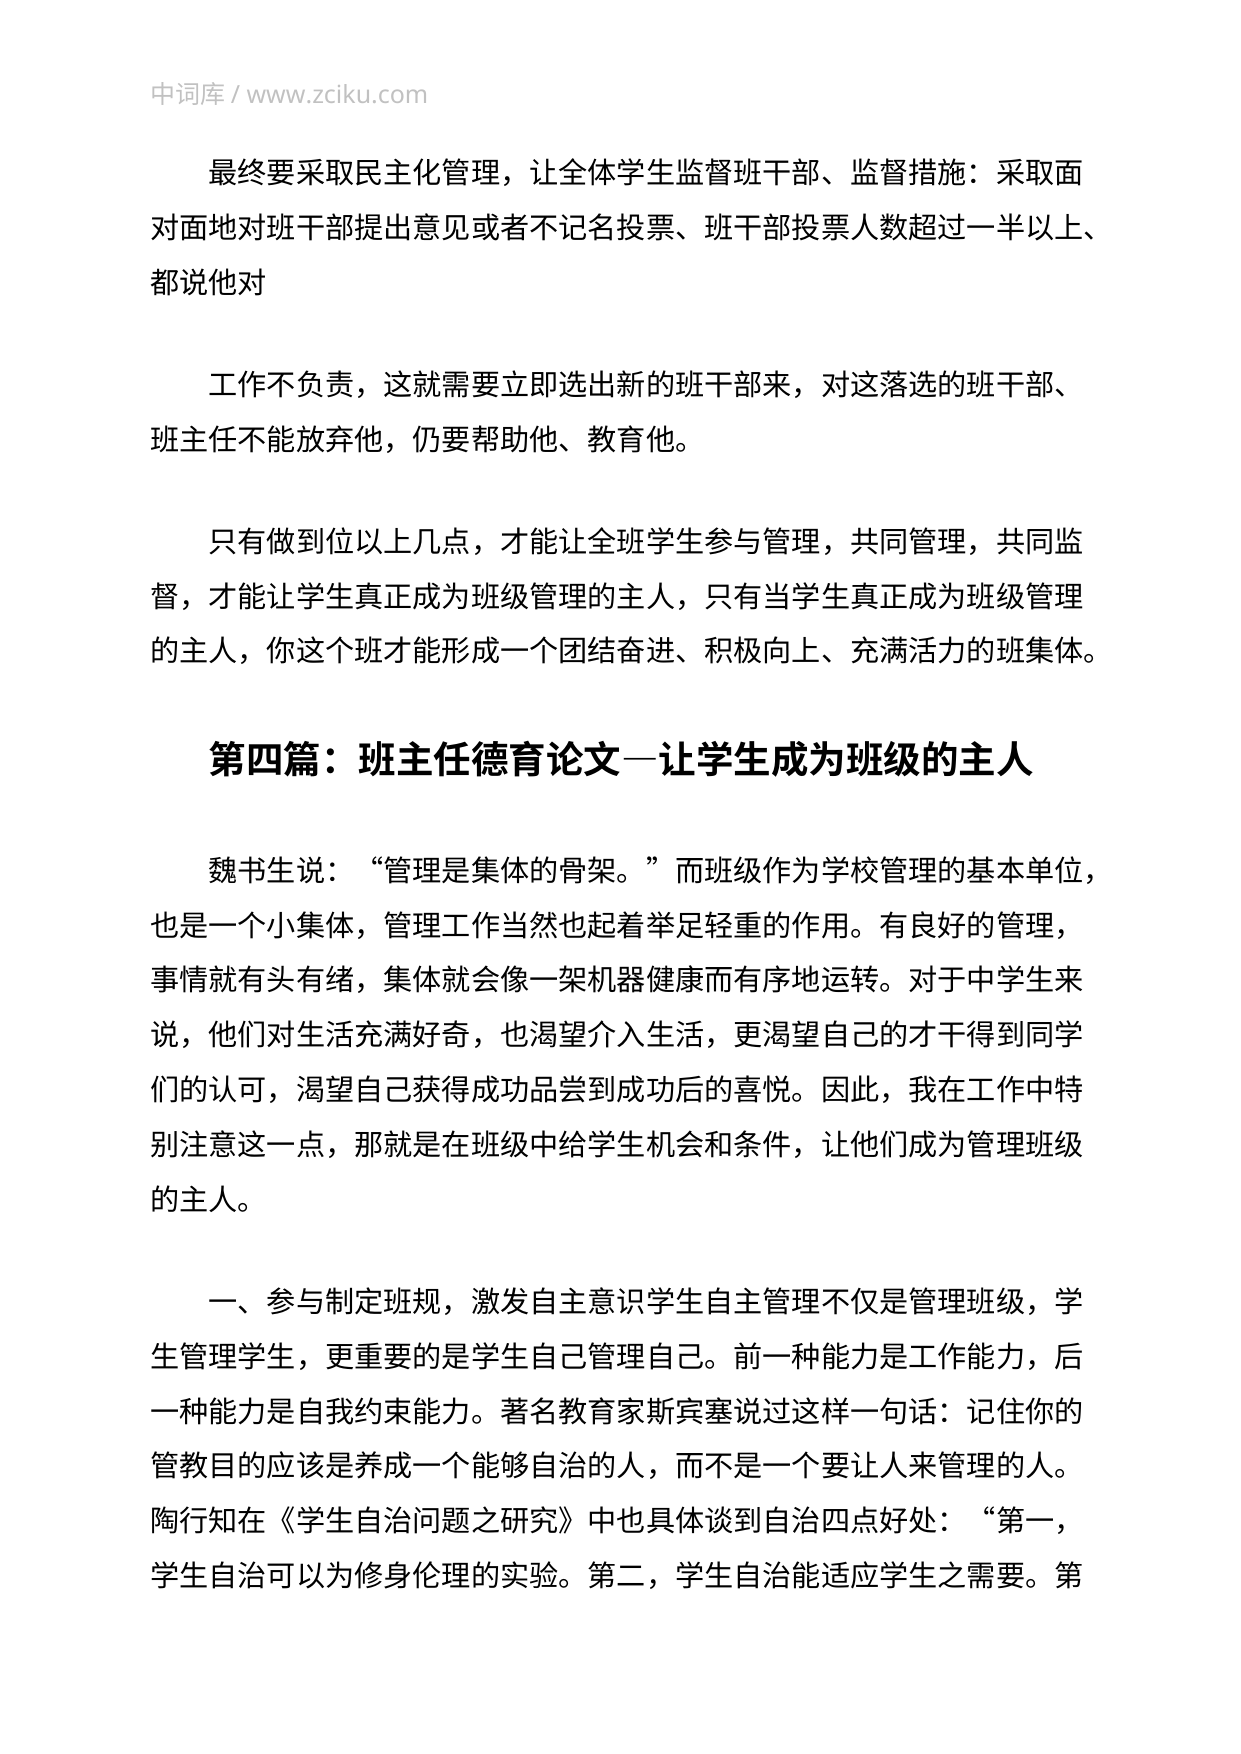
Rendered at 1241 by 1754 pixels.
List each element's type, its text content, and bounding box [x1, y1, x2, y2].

text 最终要采取民主化管理，让全体学生监督班干部、监督措施：采取面对面地对班干部提出意见或者不记名投票、班干部投票人数超过一半以上、都说他对 [150, 150, 1090, 302]
text 第四篇：班主任德育论文—让学生成为班级的主人 [150, 730, 1090, 784]
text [150, 1278, 1090, 1595]
text 只有做到位以上几点，才能让全班学生参与管理，共同管理，共同监督，才能让学生真正成为班级管理的主人，只有当学生真正成为班级管理的主人，你这个班才能形成一个团结奋进、积极向上、充满活力的班集体。 [150, 518, 1090, 670]
text 魏书生说：“管理是集体的骨架。”而班级作为学校管理的基本单位，也是一个小集体，管理工作当然也起着举足轻重的作用。有良好的管理，事情就有头有绪，集体就会像一架机器健康而有序地运转。对于中学生来说，他们对生活充满好奇，也渴望介入生活，更渴望自己的才干得到同学们的认可，渴望自己获得成功品尝到成功后的喜悦。因此，我在工作中特别注意这一点，那就是在班级中给学生机会和条件，让他们成为管理班级的主人。 [150, 847, 1090, 1219]
text 工作不负责，这就需要立即选出新的班干部来，对这落选的班干部、班主任不能放弃他，仍要帮助他、教育他。 [150, 362, 1090, 459]
